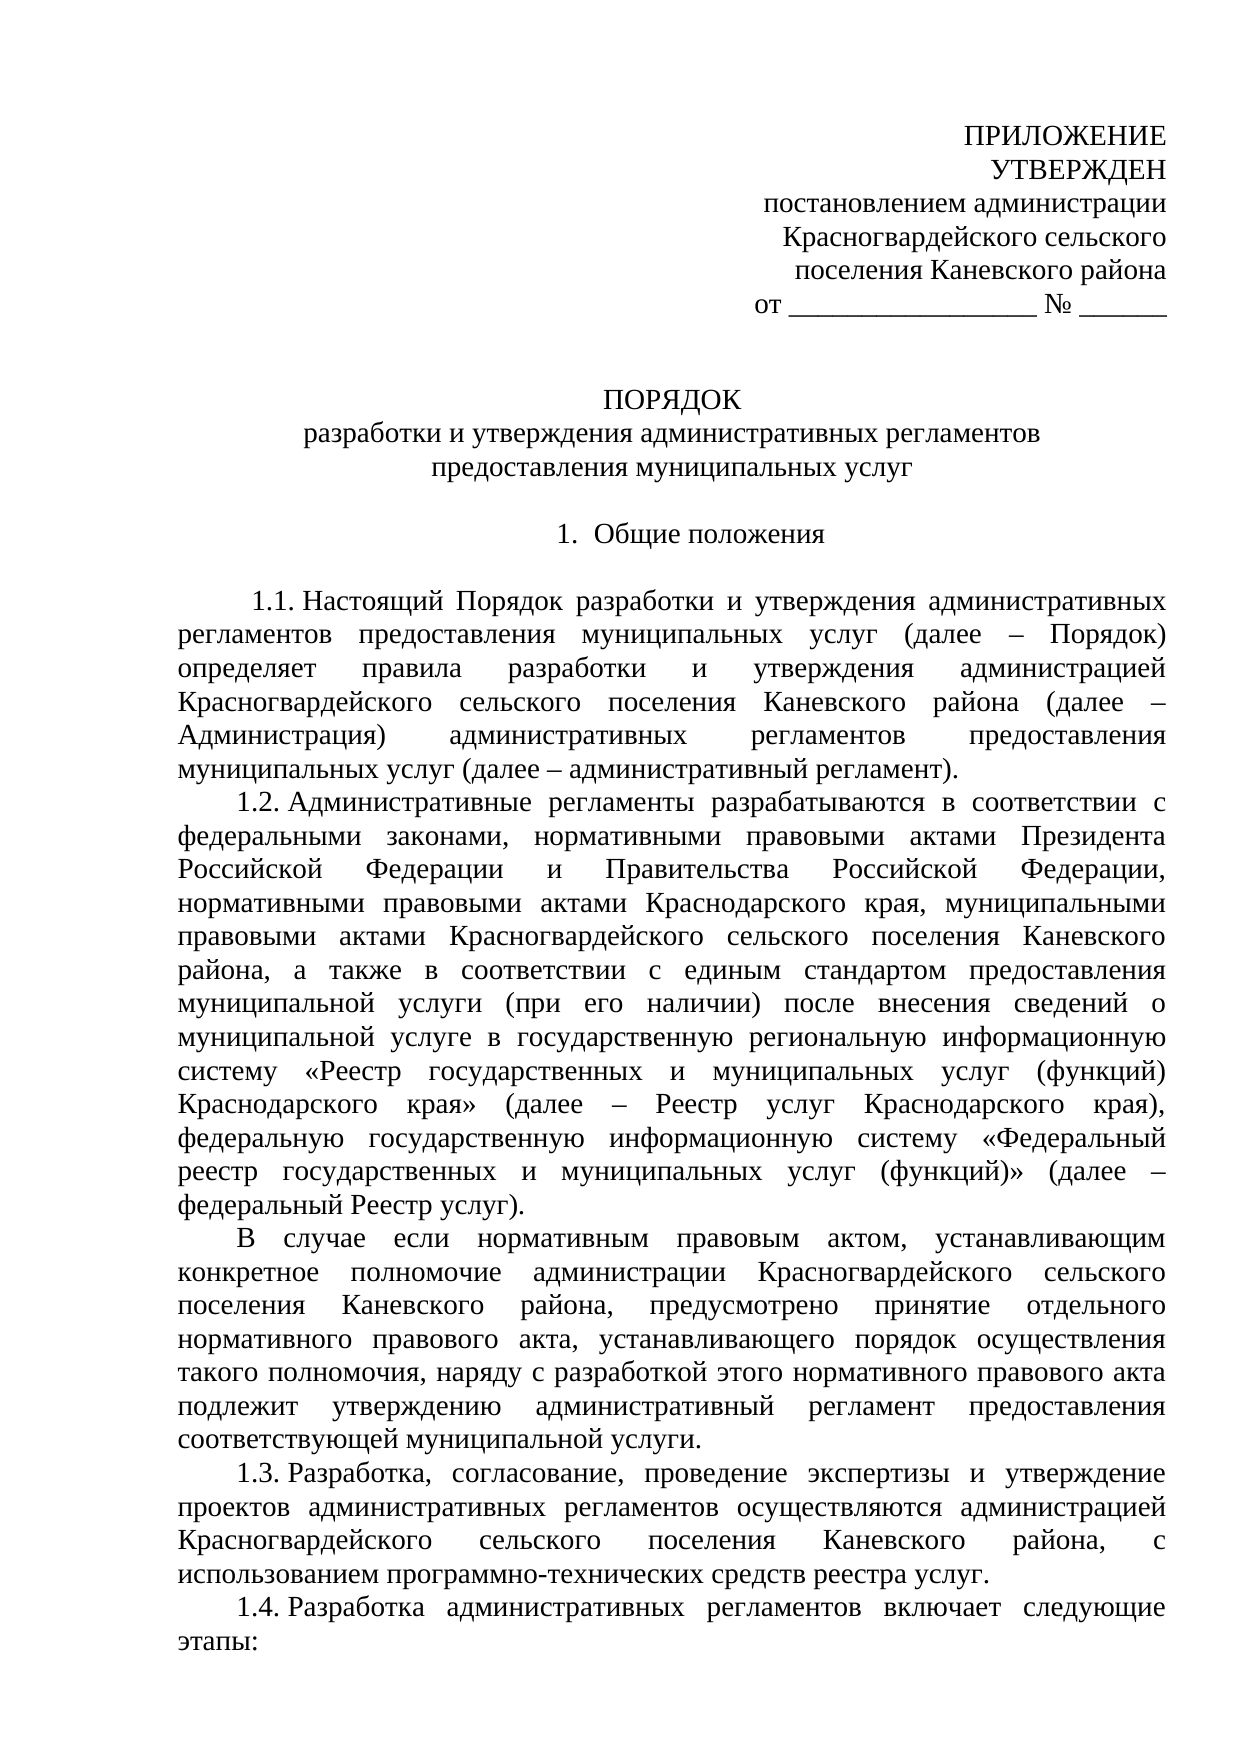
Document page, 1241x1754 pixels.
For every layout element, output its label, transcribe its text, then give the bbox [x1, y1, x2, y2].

text В случае если нормативным правовым актом, устанавливающим конкретное полномочие администрации Красногвардейского сельского поселения Каневского района, предусмотрено принятие отдельного нормативного правового акта, устанавливающего порядок осуществления такого полномочия, наряду с разработкой этого нормативного правового акта подлежит утверждению административный регламент предоставления соответствующей муниципальной услуги. [177, 1220, 1167, 1455]
text предоставления муниципальных услуг [177, 449, 1167, 482]
text 1.1. Настоящий Порядок разработки и утверждения административных регламентов предоставления муниципальных услуг (далее – Порядок) определяет правила разработки и утверждения администрацией Красногвардейского сельского поселения Каневского района (далее – Администрация) административных регламентов предоставления муниципальных услуг (далее – административный регламент). [177, 583, 1167, 784]
text разработки и утверждения административных регламентов [177, 415, 1167, 449]
text от _________________ № ______ [738, 286, 1167, 319]
text 1.3. Разработка, согласование, проведение экспертизы и утверждение проектов административных регламентов осуществляются администрацией Красногвардейского сельского поселения Каневского района, с использованием программно-технических средств реестра услуг. [177, 1455, 1167, 1589]
text УТВЕРЖДЕН [738, 152, 1167, 185]
list Общие положения [215, 516, 1167, 549]
text ПРИЛОЖЕНИЕ [738, 118, 1167, 152]
text постановлением администрации Красногвардейского сельского поселения Каневского района [738, 185, 1167, 286]
text ПОРЯДОК [177, 382, 1167, 415]
text 1.4. Разработка административных регламентов включает следующие этапы: [177, 1589, 1167, 1656]
text 1.2. Административные регламенты разрабатываются в соответствии с федеральными законами, нормативными правовыми актами Президента Российской Федерации и Правительства Российской Федерации, нормативными правовыми актами Краснодарского края, муниципальными правовыми актами Красногвардейского сельского поселения Каневского района, а также в соответствии с единым стандартом предоставления муниципальной услуги (при его наличии) после внесения сведений о муниципальной услуге в государственную региональную информационную систему «Реестр государственных и муниципальных услуг (функций) Краснодарского края» (далее – Реестр услуг Краснодарского края), федеральную государственную информационную систему «Федеральный реестр государственных и муниципальных услуг (функций)» (далее – федеральный Реестр услуг). [177, 784, 1167, 1220]
